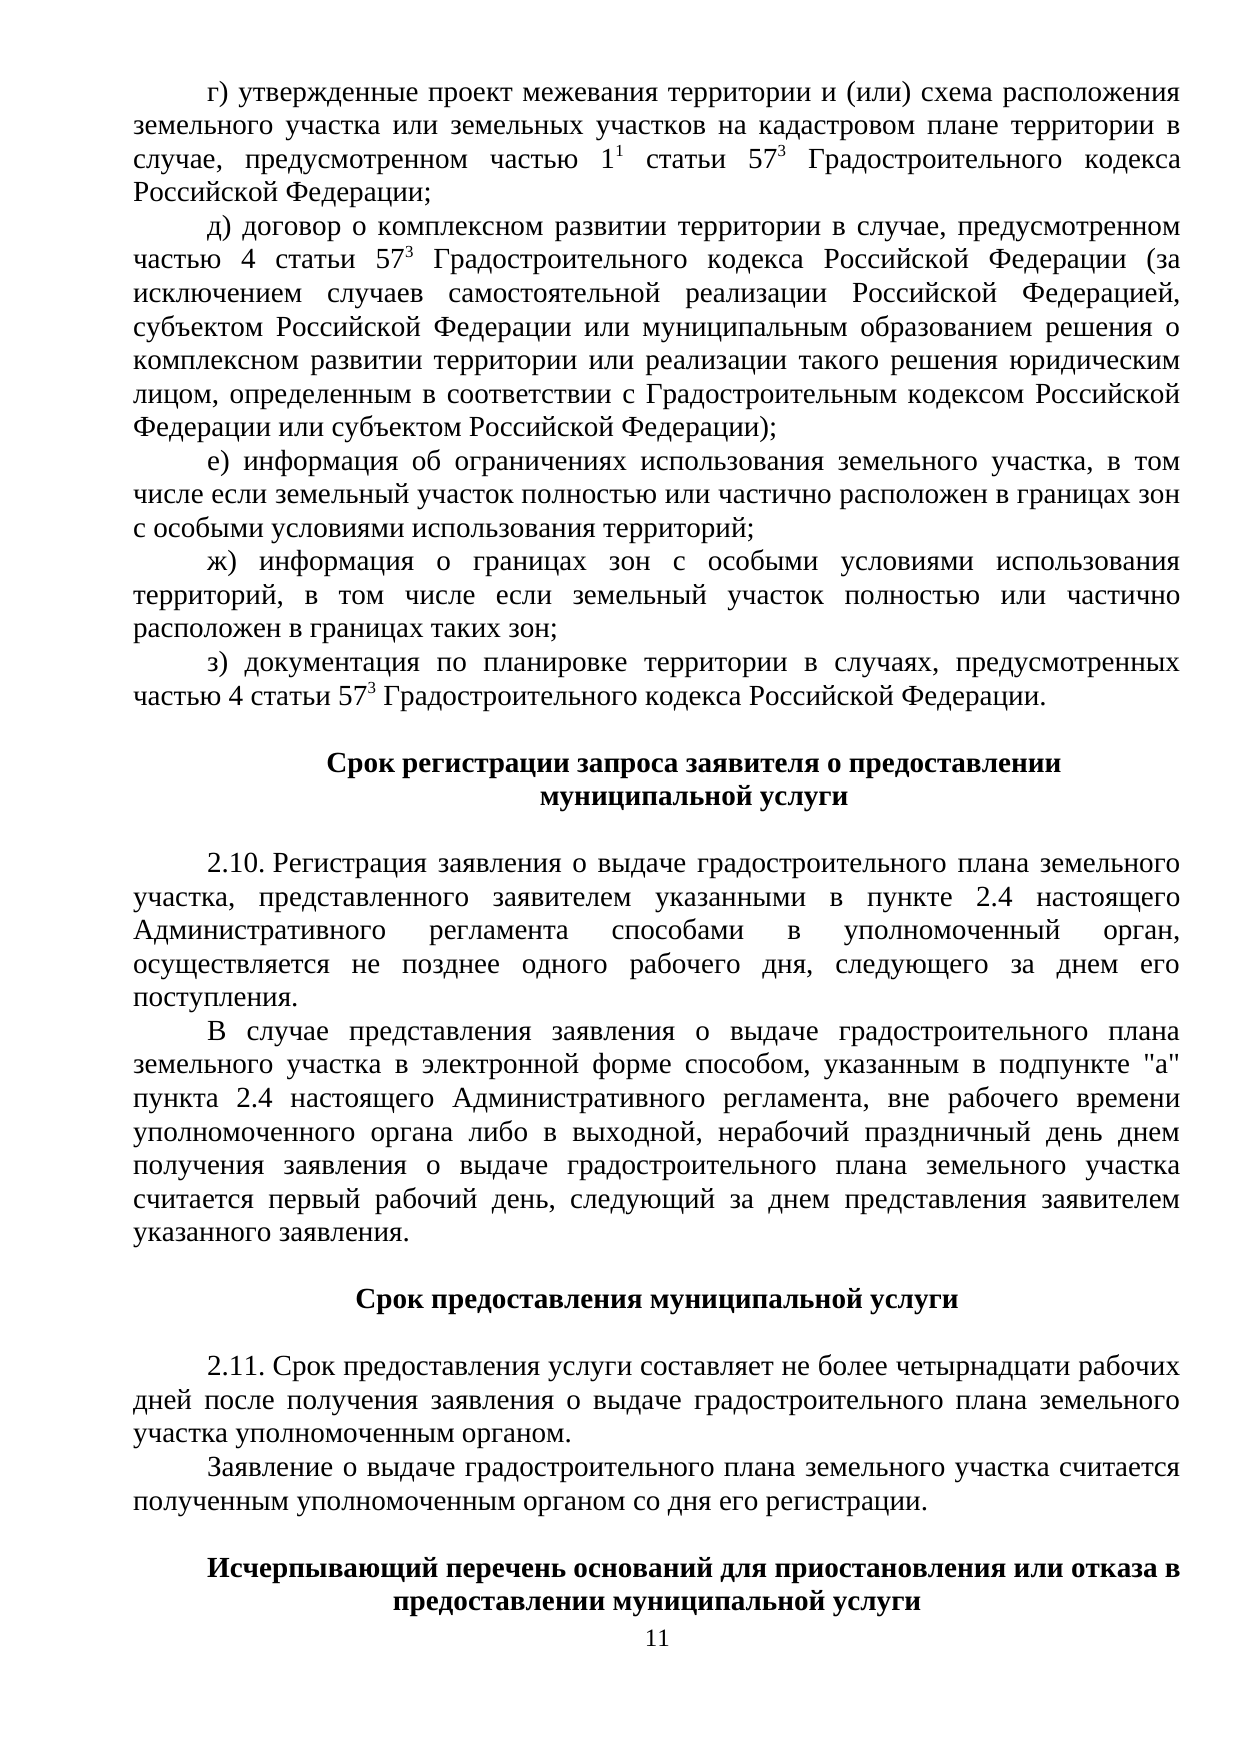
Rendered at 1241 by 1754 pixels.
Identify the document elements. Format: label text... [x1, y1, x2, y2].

text Исчерпывающий перечень оснований для приостановления или отказа в предоставлении муниципальной услуги [133, 1550, 1181, 1617]
text Срок предоставления муниципальной услуги [133, 1281, 1181, 1315]
text д) договор о комплексном развитии территории в случае, предусмотренном частью 4 статьи 573 Градостроительного кодекса Российской Федерации (за исключением случаев самостоятельной реализации Российской Федерацией, субъектом Российской Федерации или муниципальным образованием решения о комплексном развитии территории или реализации такого решения юридическим лицом, определенным в соответствии с Градостроительным кодексом Российской Федерации или субъектом Российской Федерации); [133, 208, 1181, 443]
text 2.11. Срок предоставления услуги составляет не более четырнадцати рабочих дней после получения заявления о выдаче градостроительного плана земельного участка уполномоченным органом. [133, 1348, 1181, 1449]
text В случае представления заявления о выдаче градостроительного плана земельного участка в электронной форме способом, указанным в подпункте "а" пункта 2.4 настоящего Административного регламента, вне рабочего времени уполномоченного органа либо в выходной, нерабочий праздничный день днем получения заявления о выдаче градостроительного плана земельного участка считается первый рабочий день, следующий за днем представления заявителем указанного заявления. [133, 1013, 1181, 1248]
text г) утвержденные проект межевания территории и (или) схема расположения земельного участка или земельных участков на кадастровом плане территории в случае, предусмотренном частью 11 статьи 573 Градостроительного кодекса Российской Федерации; [133, 74, 1181, 208]
text ж) информация о границах зон с особыми условиями использования территорий, в том числе если земельный участок полностью или частично расположен в границах таких зон; [133, 543, 1181, 644]
text 2.10. Регистрация заявления о выдаче градостроительного плана земельного участка, представленного заявителем указанными в пункте 2.4 настоящего Административного регламента способами в уполномоченный орган, осуществляется не позднее одного рабочего дня, следующего за днем его поступления. [133, 845, 1181, 1013]
text з) документация по планировке территории в случаях, предусмотренных частью 4 статьи 573 Градостроительного кодекса Российской Федерации. [133, 644, 1181, 711]
text Срок регистрации запроса заявителя о предоставлении [133, 745, 1181, 778]
text Заявление о выдаче градостроительного плана земельного участка считается полученным уполномоченным органом со дня его регистрации. [133, 1449, 1181, 1516]
text муниципальной услуги [133, 778, 1181, 812]
text е) информация об ограничениях использования земельного участка, в том числе если земельный участок полностью или частично расположен в границах зон с особыми условиями использования территорий; [133, 443, 1181, 543]
